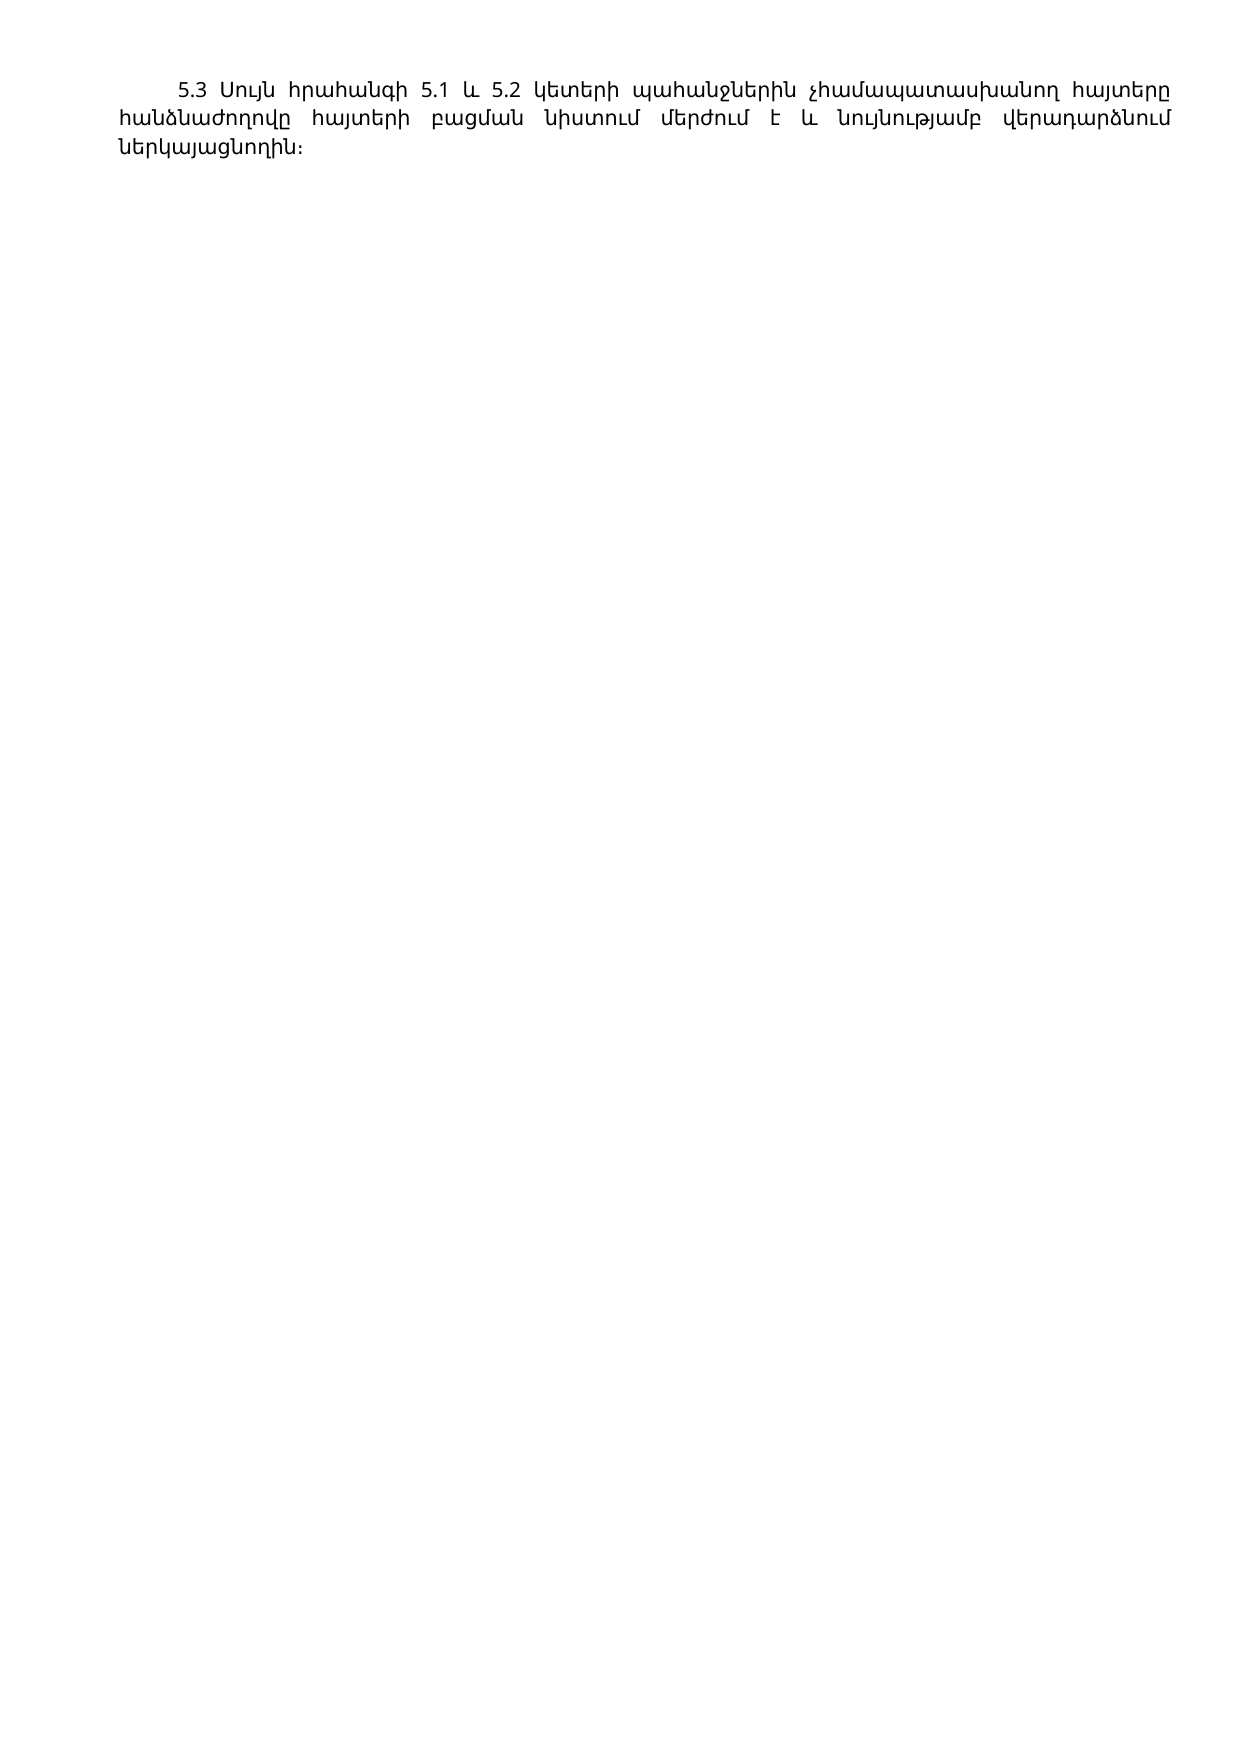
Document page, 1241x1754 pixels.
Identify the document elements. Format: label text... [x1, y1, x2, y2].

text 5.3 Սույն հրահանգի 5.1 և 5.2 կետերի պահանջներին չհամապատասխանող հայտերը հանձնաժողովը հայտերի բացման նիստում մերժում է և նույնությամբ վերադարձնում ներկայացնողին։ [118, 75, 1171, 160]
